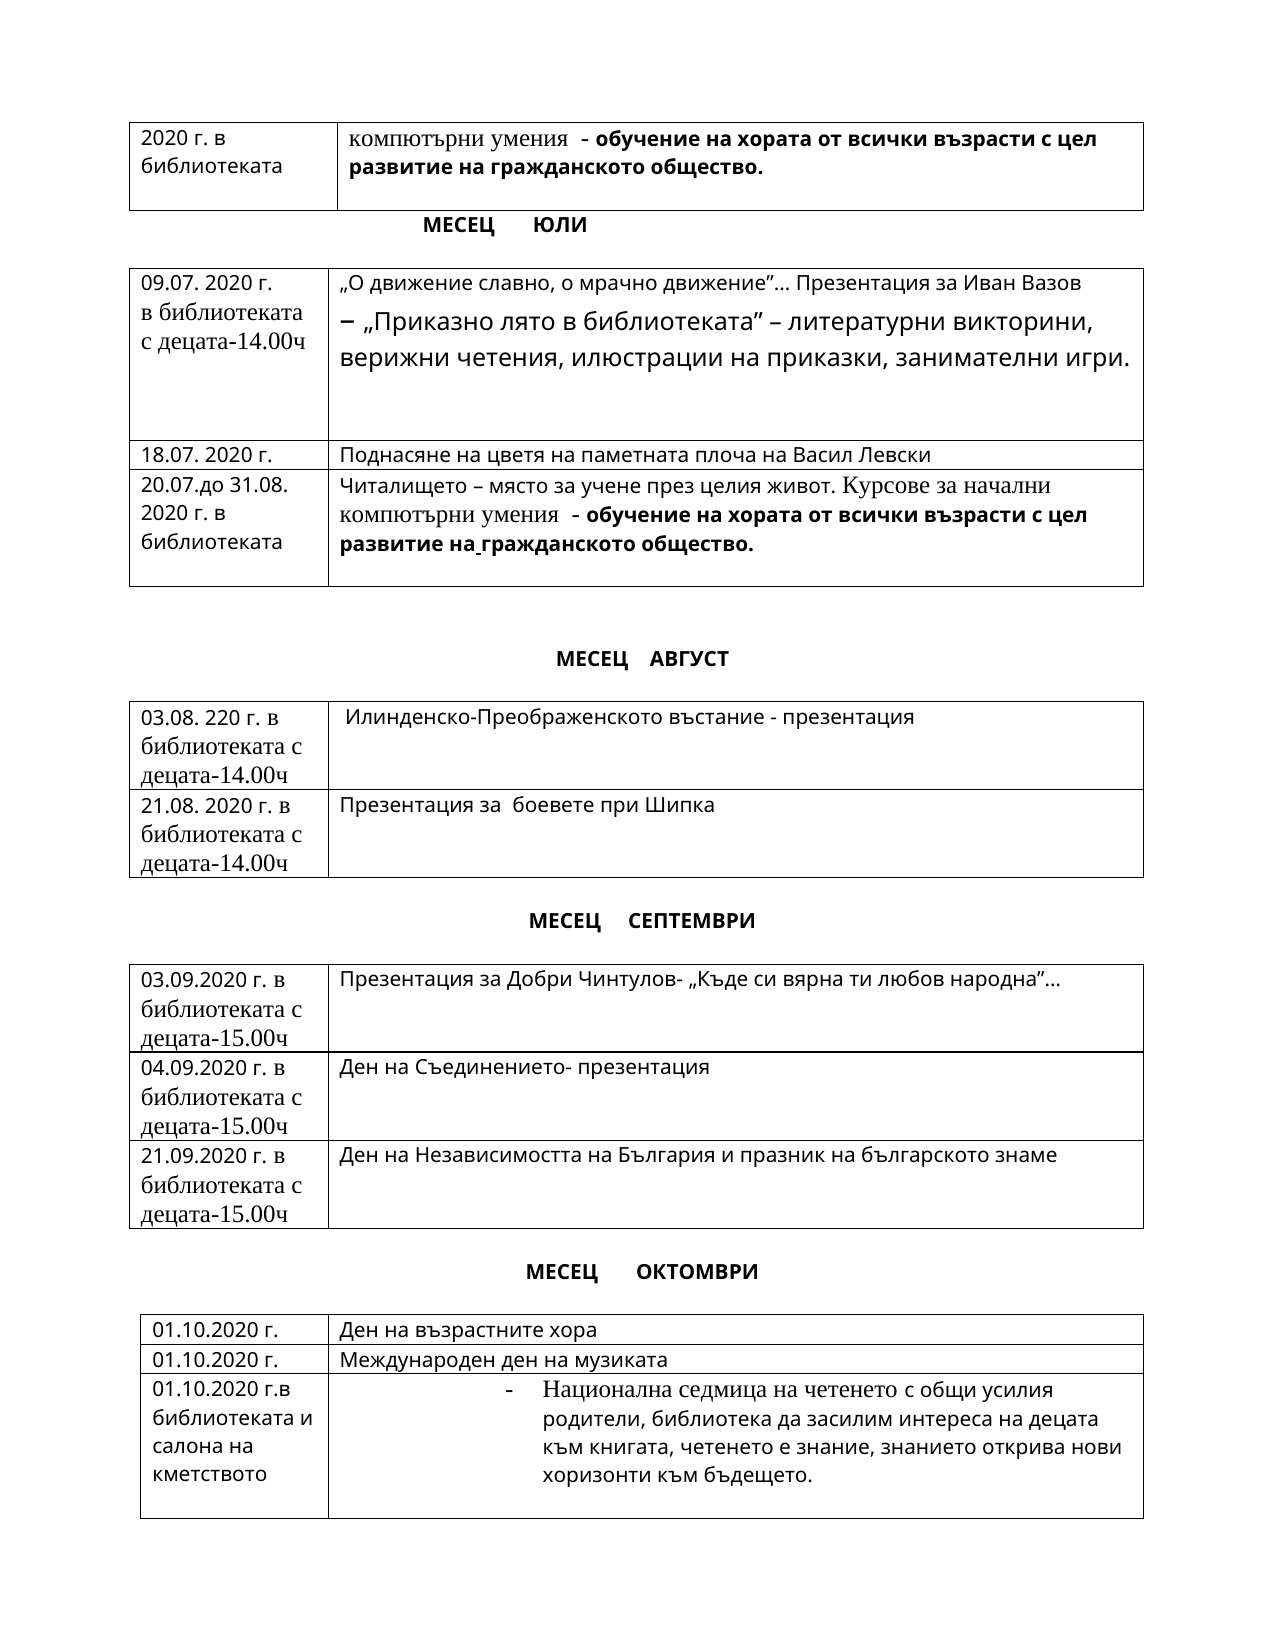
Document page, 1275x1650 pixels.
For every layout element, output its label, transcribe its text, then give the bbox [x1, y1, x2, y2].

table_header 03.08. 220 г. в библиотеката с децата-14.00ч [130, 702, 328, 789]
table_cell 21.08. 2020 г. в библиотеката с децата-14.00ч [130, 790, 328, 877]
table_header 09.07. 2020 г. в библиотеката с децата-14.00ч [130, 269, 328, 439]
table_cell Национална седмица на четенето с общи усилия родители, библиотека да засилим интереса на децата към книгата, четенето е знание, знанието открива нови хоризонти към бъдещето. [329, 1374, 1143, 1517]
table_header 01.10.2020 г. [141, 1315, 328, 1344]
table_header 03.09.2020 г. в библиотеката с децата-15.00ч [130, 965, 328, 1051]
table_cell 04.09.2020 г. в библиотеката с децата-15.00ч [130, 1053, 328, 1139]
table_cell 01.10.2020 г.в библиотеката и салона на кметството [141, 1374, 328, 1517]
table_header Презентация за Добри Чинтулов- „Къде си вярна ти любов народна”… [329, 965, 1143, 1051]
table_cell Международен ден на музиката [329, 1345, 1143, 1373]
table_cell Ден на Независимостта на България и празник на българското знаме [329, 1141, 1143, 1227]
text МЕСЕЦ ОКТОМВРИ [141, 1257, 1144, 1286]
table_cell 01.10.2020 г. [141, 1345, 328, 1373]
table_header „О движение славно, о мрачно движение”… Презентация за Иван Вазов – „Приказно лято в библиотеката” – литературни викторини, верижни четения, илюстрации на приказки, занимателни игри. [329, 269, 1143, 439]
table_cell 20.07.до 31.08. 2020 г. в библиотеката [130, 470, 328, 586]
table_cell 21.09.2020 г. в библиотеката с децата-15.00ч [130, 1141, 328, 1227]
table_cell Поднасяне на цветя на паметната плоча на Васил Левски [329, 441, 1143, 469]
table_cell Презентация за боевете при Шипка [329, 790, 1143, 877]
table_header Илинденско-Преображенското въстание - презентация [329, 702, 1143, 789]
text МЕСЕЦ СЕПТЕМВРИ [141, 907, 1144, 935]
table_cell 18.07. 2020 г. [130, 441, 328, 469]
text МЕСЕЦ АВГУСТ [141, 644, 1144, 672]
table_header Ден на възрастните хора [329, 1315, 1143, 1344]
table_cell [130, 123, 337, 209]
table_cell Ден на Съединението- презентация [329, 1053, 1143, 1139]
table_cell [338, 123, 1143, 209]
text МЕСЕЦ ЮЛИ [141, 211, 1144, 239]
